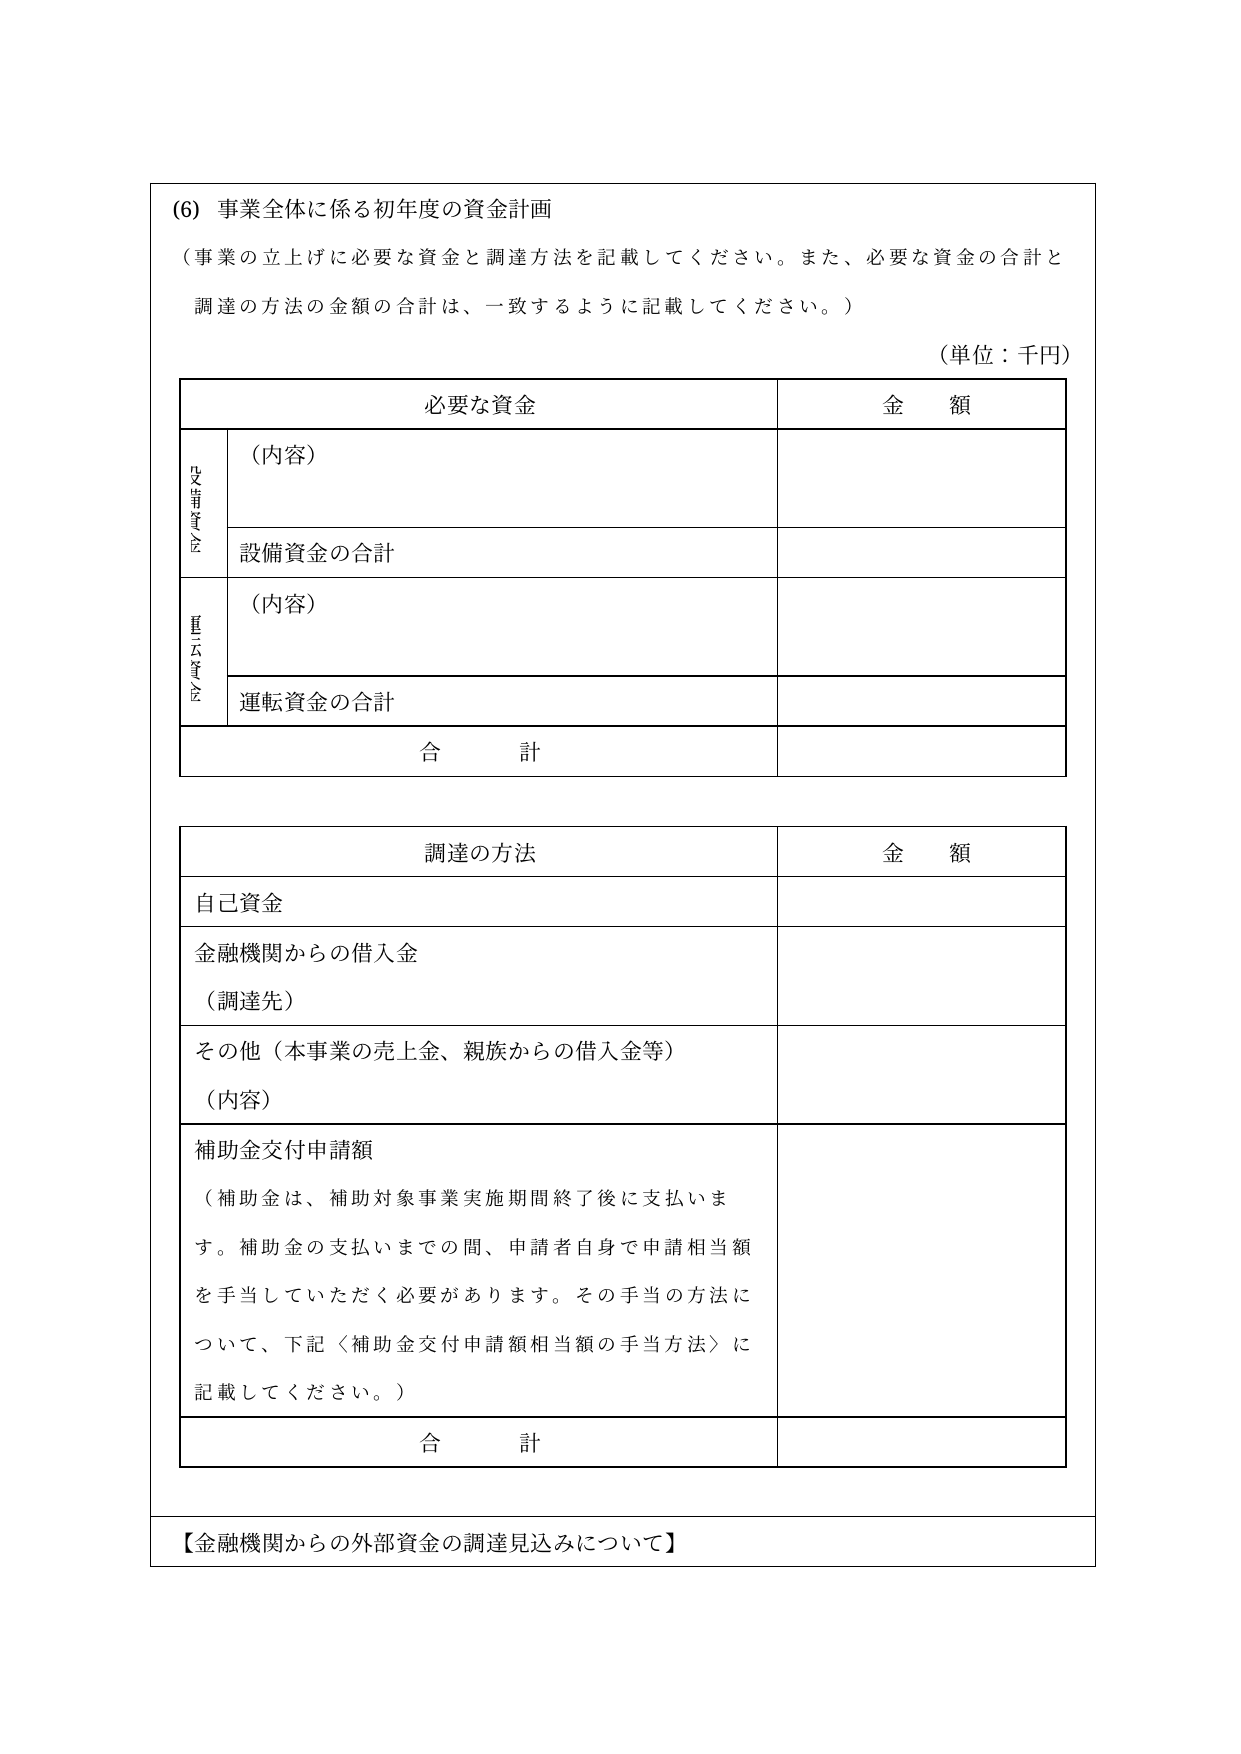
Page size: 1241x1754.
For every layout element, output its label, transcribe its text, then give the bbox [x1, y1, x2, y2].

table_header (6) 事業全体に係る初年度の資金計画 （事業の立上げに必要な資金と調達方法を記載してください。また、必要な資金の合計と調達の方法の金額の合計は、一致するように記載してください。） （単位：千円） [151, 184, 1095, 1516]
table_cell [151, 1517, 1095, 1566]
